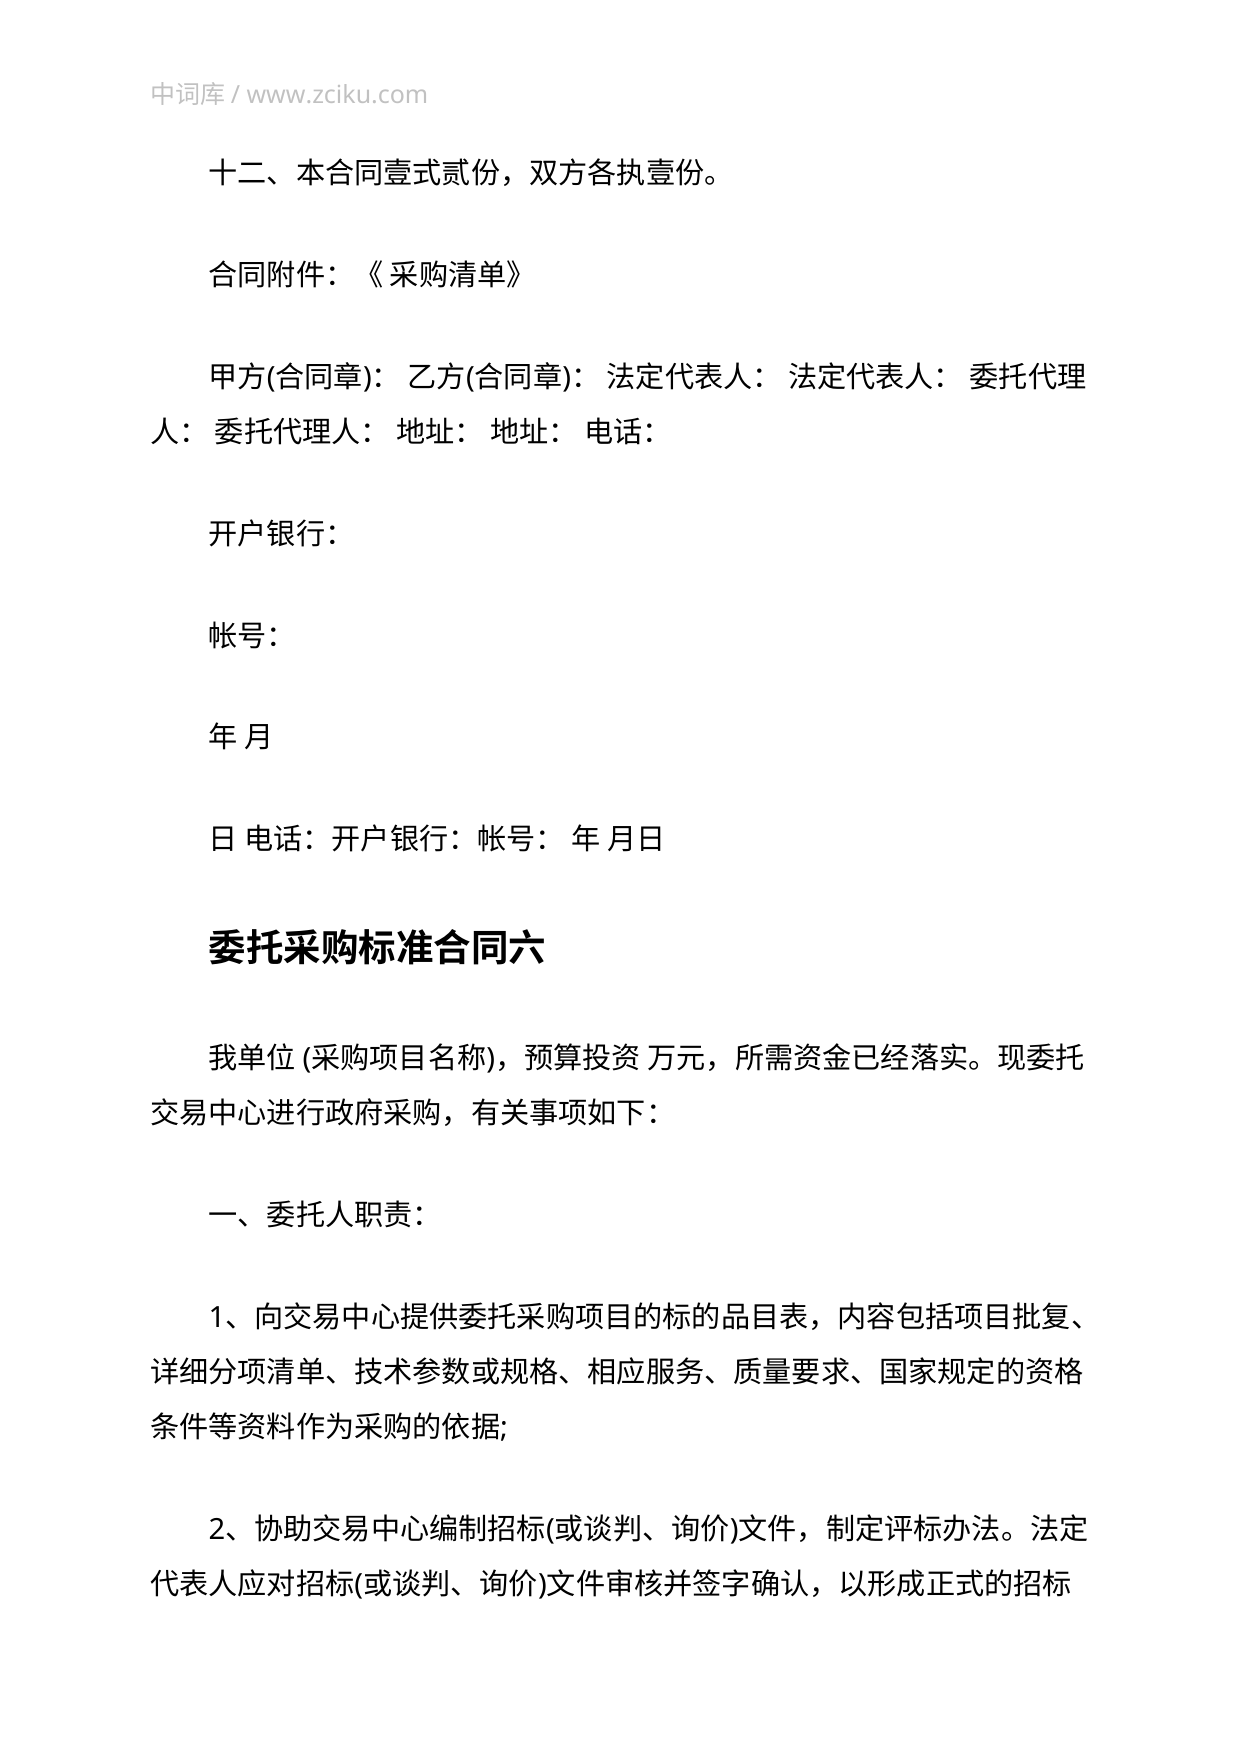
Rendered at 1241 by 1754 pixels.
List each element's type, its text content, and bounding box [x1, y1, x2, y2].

text 甲方(合同章)： 乙方(合同章)： 法定代表人： 法定代表人： 委托代理人： 委托代理人： 地址： 地址： 电话： [150, 353, 1090, 451]
text 一、委托人职责： [150, 1192, 1090, 1234]
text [150, 1505, 1090, 1603]
text 开户银行： [150, 510, 1090, 553]
text 帐号： [150, 612, 1090, 654]
text 年 月 [150, 714, 1090, 756]
text 十二、本合同壹式贰份，双方各执壹份。 [150, 150, 1090, 192]
text 委托采购标准合同六 [150, 917, 1090, 972]
text 1、向交易中心提供委托采购项目的标的品目表，内容包括项目批复、详细分项清单、技术参数或规格、相应服务、质量要求、国家规定的资格条件等资料作为采购的依据; [150, 1293, 1090, 1446]
text 我单位 (采购项目名称)，预算投资 万元，所需资金已经落实。现委托交易中心进行政府采购，有关事项如下： [150, 1035, 1090, 1132]
text 合同附件：《 采购清单》 [150, 252, 1090, 294]
text 日 电话：开户银行：帐号： 年 月日 [150, 816, 1090, 858]
